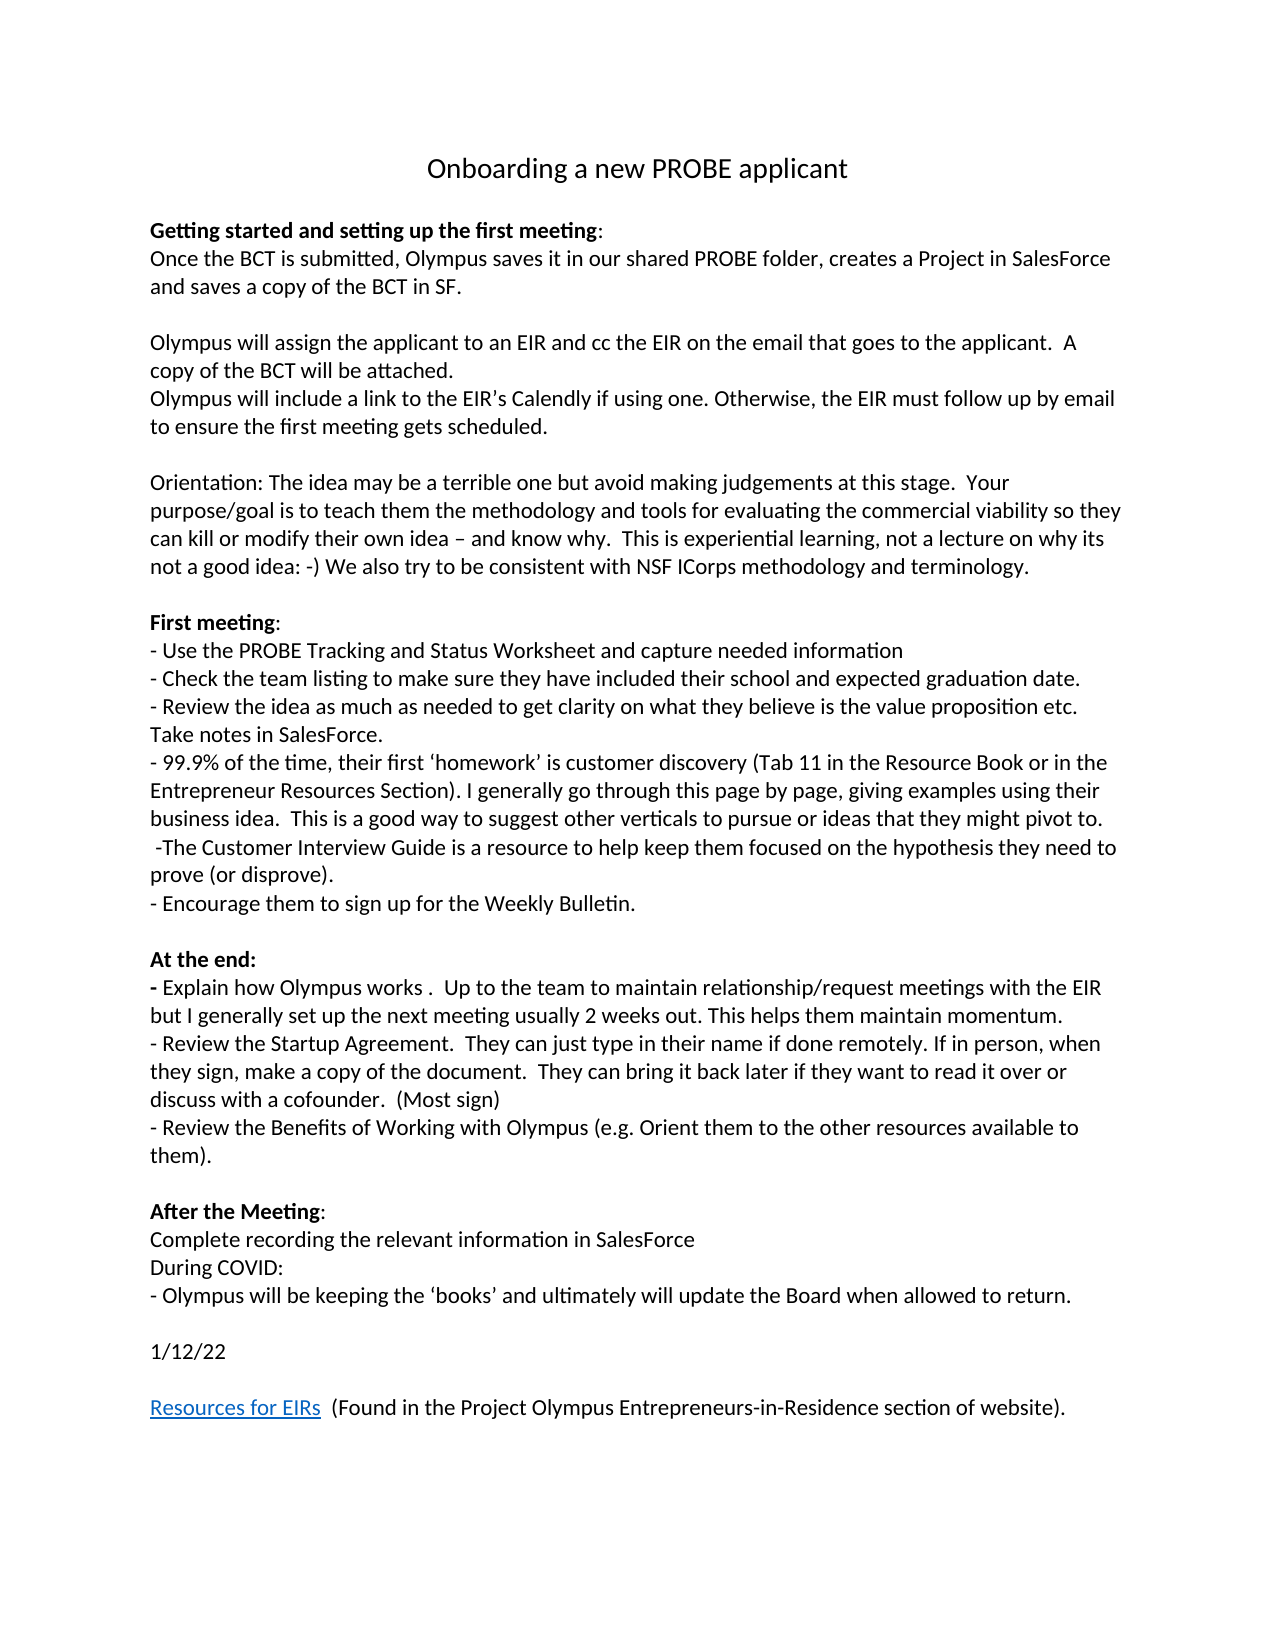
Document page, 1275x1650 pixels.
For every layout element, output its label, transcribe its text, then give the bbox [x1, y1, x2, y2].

text - 99.9% of the time, their first ‘homework’ is customer discovery (Tab 11 in the Resource Book or in the Entrepreneur Resources Section). I generally go through this page by page, giving examples using their business idea. This is a good way to suggest other verticals to pursue or ideas that they might pivot to. [150, 748, 1125, 833]
text Getting started and setting up the first meeting: [150, 216, 1125, 244]
text First meeting: [150, 608, 1125, 636]
text - Explain how Olympus works . Up to the team to maintain relationship/request meetings with the EIR but I generally set up the next meeting usually 2 weeks out. This helps them maintain momentum. [150, 973, 1125, 1029]
text -The Customer Interview Guide is a resource to help keep them focused on the hypothesis they need to prove (or disprove). [150, 833, 1125, 889]
text Complete recording the relevant information in SalesForce [150, 1225, 1125, 1253]
text 1/12/22 [150, 1337, 1125, 1365]
text - Encourage them to sign up for the Weekly Bulletin. [150, 889, 1125, 917]
text Olympus will include a link to the EIR’s Calendly if using one. Otherwise, the EIR must follow up by email to ensure the first meeting gets scheduled. [150, 384, 1125, 440]
text Orientation: The idea may be a terrible one but avoid making judgements at this stage. Your purpose/goal is to teach them the methodology and tools for evaluating the commercial viability so they can kill or modify their own idea – and know why. This is experiential learning, not a lecture on why its not a good idea: -) We also try to be consistent with NSF ICorps methodology and terminology. [150, 468, 1125, 580]
text - Review the Benefits of Working with Olympus (e.g. Orient them to the other resources available to them). [150, 1113, 1125, 1169]
text After the Meeting: [150, 1197, 1125, 1225]
text Resources for EIRs (Found in the Project Olympus Entrepreneurs-in-Residence section of website). [150, 1393, 1125, 1421]
text - Olympus will be keeping the ‘books’ and ultimately will update the Board when allowed to return. [150, 1281, 1125, 1309]
text Once the BCT is submitted, Olympus saves it in our shared PROBE folder, creates a Project in SalesForce and saves a copy of the BCT in SF. [150, 244, 1125, 300]
text - Review the idea as much as needed to get clarity on what they believe is the value proposition etc. Take notes in SalesForce. [150, 692, 1125, 748]
text Olympus will assign the applicant to an EIR and cc the EIR on the email that goes to the applicant. A copy of the BCT will be attached. [150, 328, 1125, 384]
text - Review the Startup Agreement. They can just type in their name if done remotely. If in person, when they sign, make a copy of the document. They can bring it back later if they want to read it over or discuss with a cofounder. (Most sign) [150, 1029, 1125, 1113]
text During COVID: [150, 1253, 1125, 1281]
text At the end: [150, 945, 1125, 973]
text - Check the team listing to make sure they have included their school and expected graduation date. [150, 664, 1125, 692]
text Onboarding a new PROBE applicant [150, 150, 1125, 186]
text - Use the PROBE Tracking and Status Worksheet and capture needed information [150, 636, 1125, 664]
